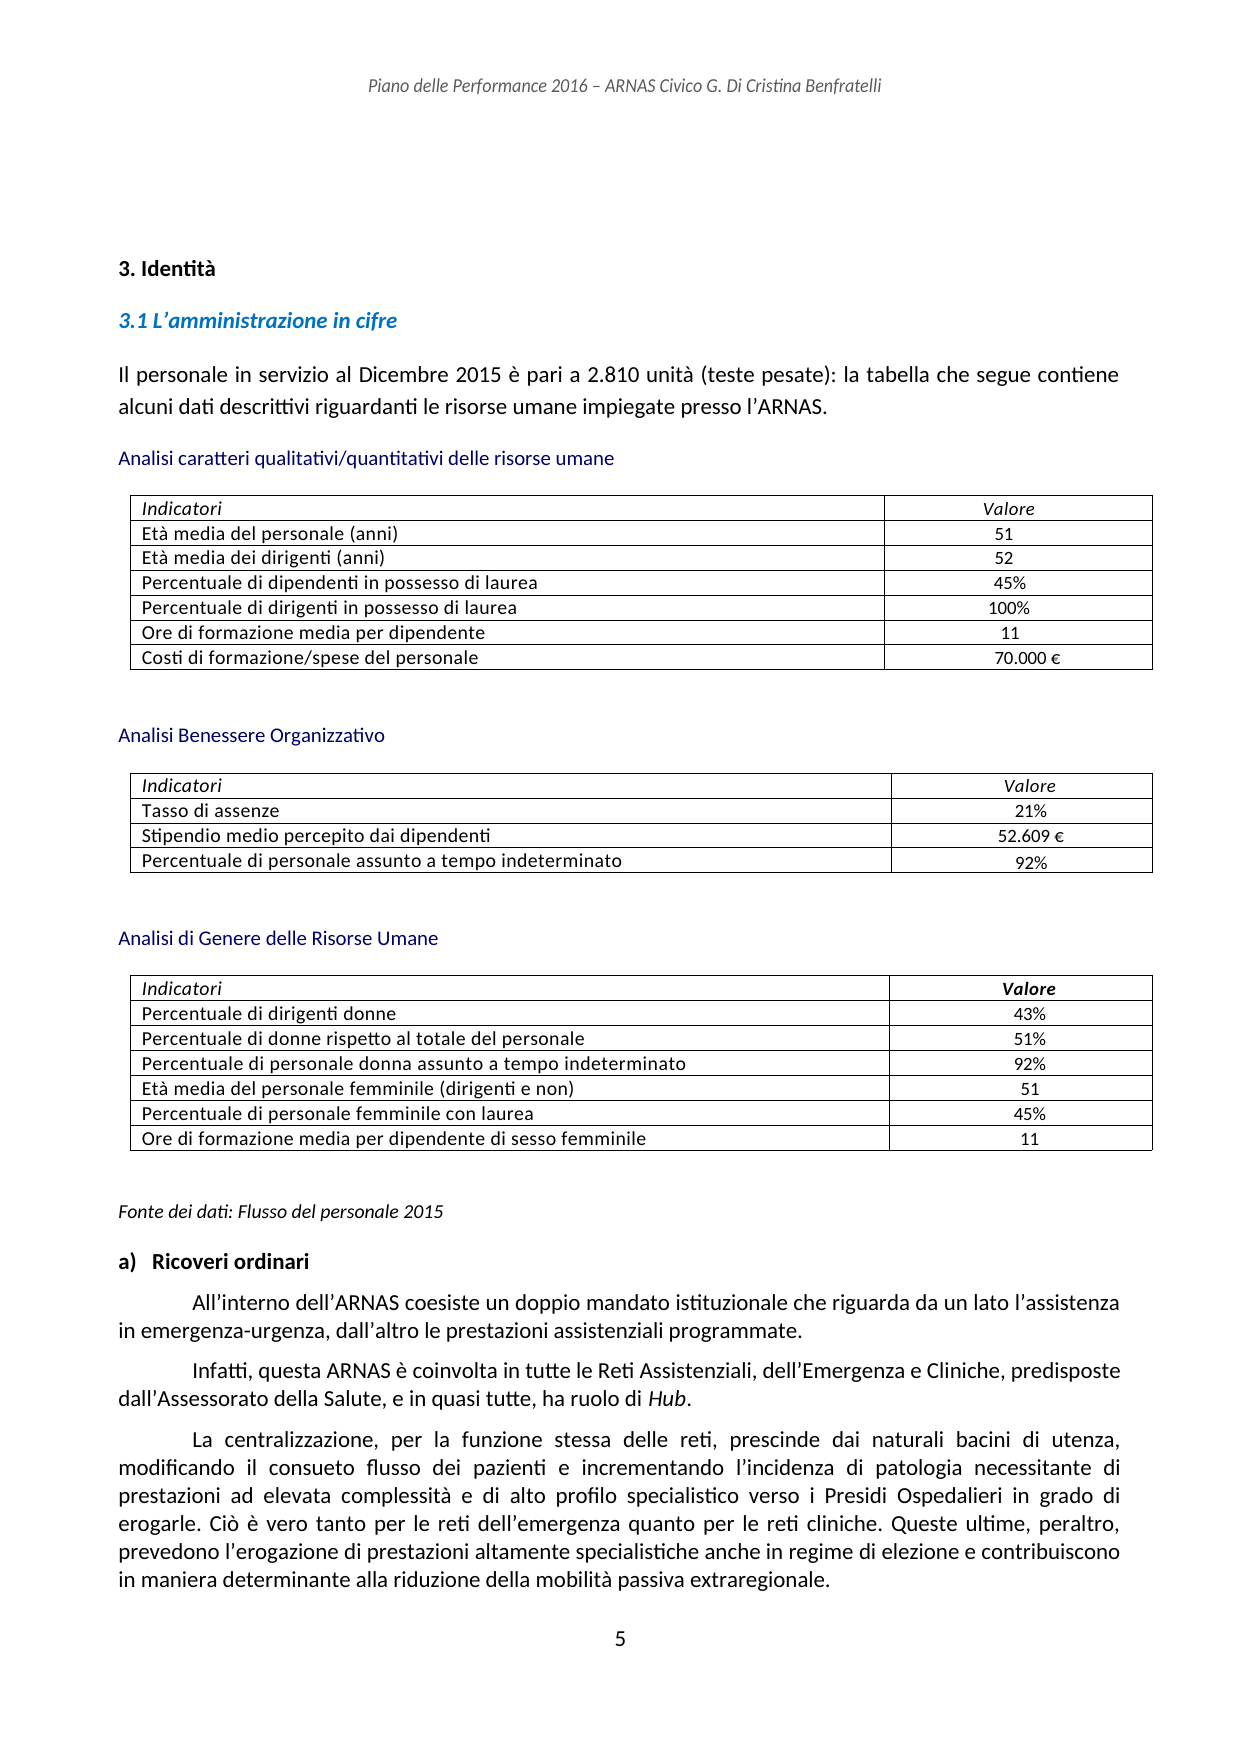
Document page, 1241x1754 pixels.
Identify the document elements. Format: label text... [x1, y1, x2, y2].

table_cell 45% [885, 571, 1152, 594]
table_cell Percentuale di personale assunto a tempo indeterminato [131, 848, 891, 872]
table_cell 70.000 € [885, 645, 1152, 669]
text Analisi di Genere delle Risorse Umane [118, 925, 1122, 951]
table_cell Età media del personale femminile (dirigenti e non) [131, 1076, 889, 1100]
table_header Indicatori [131, 496, 884, 520]
table_cell Percentuale di dipendenti in possesso di laurea [131, 571, 884, 594]
table_cell 45% [890, 1101, 1152, 1125]
table_cell 51% [890, 1026, 1152, 1050]
table_header Indicatori [131, 774, 891, 797]
table_header Valore [890, 976, 1152, 1000]
table_cell 52.609 € [892, 824, 1152, 847]
text a) Ricoveri ordinari [118, 1247, 1122, 1275]
table_header Indicatori [131, 976, 889, 1000]
table_cell Percentuale di dirigenti donne [131, 1001, 889, 1025]
text Analisi caratteri qualitativi/quantitativi delle risorse umane [118, 445, 1122, 470]
table_cell Costi di formazione/spese del personale [131, 645, 884, 669]
table_cell Percentuale di personale femminile con laurea [131, 1101, 889, 1125]
table_cell Ore di formazione media per dipendente di sesso femminile [131, 1126, 889, 1150]
table_cell Stipendio medio percepito dai dipendenti [131, 824, 891, 847]
text La centralizzazione, per la funzione stessa delle reti, prescinde dai naturali bacini di utenza, modificando il consueto flusso dei pazienti e incrementando l’incidenza di patologia necessitante di prestazioni ad elevata complessità e di alto profilo specialistico verso i Presidi Ospedalieri in grado di erogarle. Ciò è vero tanto per le reti dell’emergenza quanto per le reti cliniche. Queste ultime, peraltro, prevedono l’erogazione di prestazioni altamente specialistiche anche in regime di elezione e contribuiscono in maniera determinante alla riduzione della mobilità passiva extraregionale. [118, 1425, 1122, 1593]
text Infatti, questa ARNAS è coinvolta in tutte le Reti Assistenziali, dell’Emergenza e Cliniche, predisposte dall’Assessorato della Salute, e in quasi tutte, ha ruolo di Hub. [118, 1356, 1122, 1412]
text Fonte dei dati: Flusso del personale 2015 [118, 1199, 1122, 1223]
text 3.1 L’amministrazione in cifre [118, 307, 1122, 335]
table_cell Ore di formazione media per dipendente [131, 621, 884, 644]
text Il personale in servizio al Dicembre 2015 è pari a 2.810 unità (teste pesate): la tabella che segue contiene alcuni dati descrittivi riguardanti le risorse umane impiegate presso l’ARNAS. [118, 360, 1122, 420]
table_cell Tasso di assenze [131, 799, 891, 822]
table_cell 52 [885, 546, 1152, 569]
table_cell 92% [890, 1051, 1152, 1075]
table_cell 21% [892, 799, 1152, 822]
table_cell Percentuale di personale donna assunto a tempo indeterminato [131, 1051, 889, 1075]
table_cell 51 52 [885, 521, 1152, 545]
table_cell Età media dei dirigenti (anni) [131, 546, 884, 569]
table_header Valore [892, 774, 1152, 797]
table_cell 43% [890, 1001, 1152, 1025]
text Analisi Benessere Organizzativo [118, 722, 1122, 748]
table_cell 11 [885, 621, 1152, 644]
table_cell Età media del personale (anni) [131, 521, 884, 545]
table_cell 51 [890, 1076, 1152, 1100]
table_cell Percentuale di dirigenti in possesso di laurea [131, 596, 884, 619]
table_cell Percentuale di donne rispetto al totale del personale [131, 1026, 889, 1050]
table_cell 92% [892, 848, 1152, 872]
text All’interno dell’ARNAS coesiste un doppio mandato istituzionale che riguarda da un lato l’assistenza in emergenza-urgenza, dall’altro le prestazioni assistenziali programmate. [118, 1288, 1122, 1344]
table_cell 100% [885, 596, 1152, 619]
table_cell 11 [890, 1126, 1152, 1150]
text 3. Identità [118, 254, 1122, 282]
table_header Valore [885, 496, 1152, 520]
